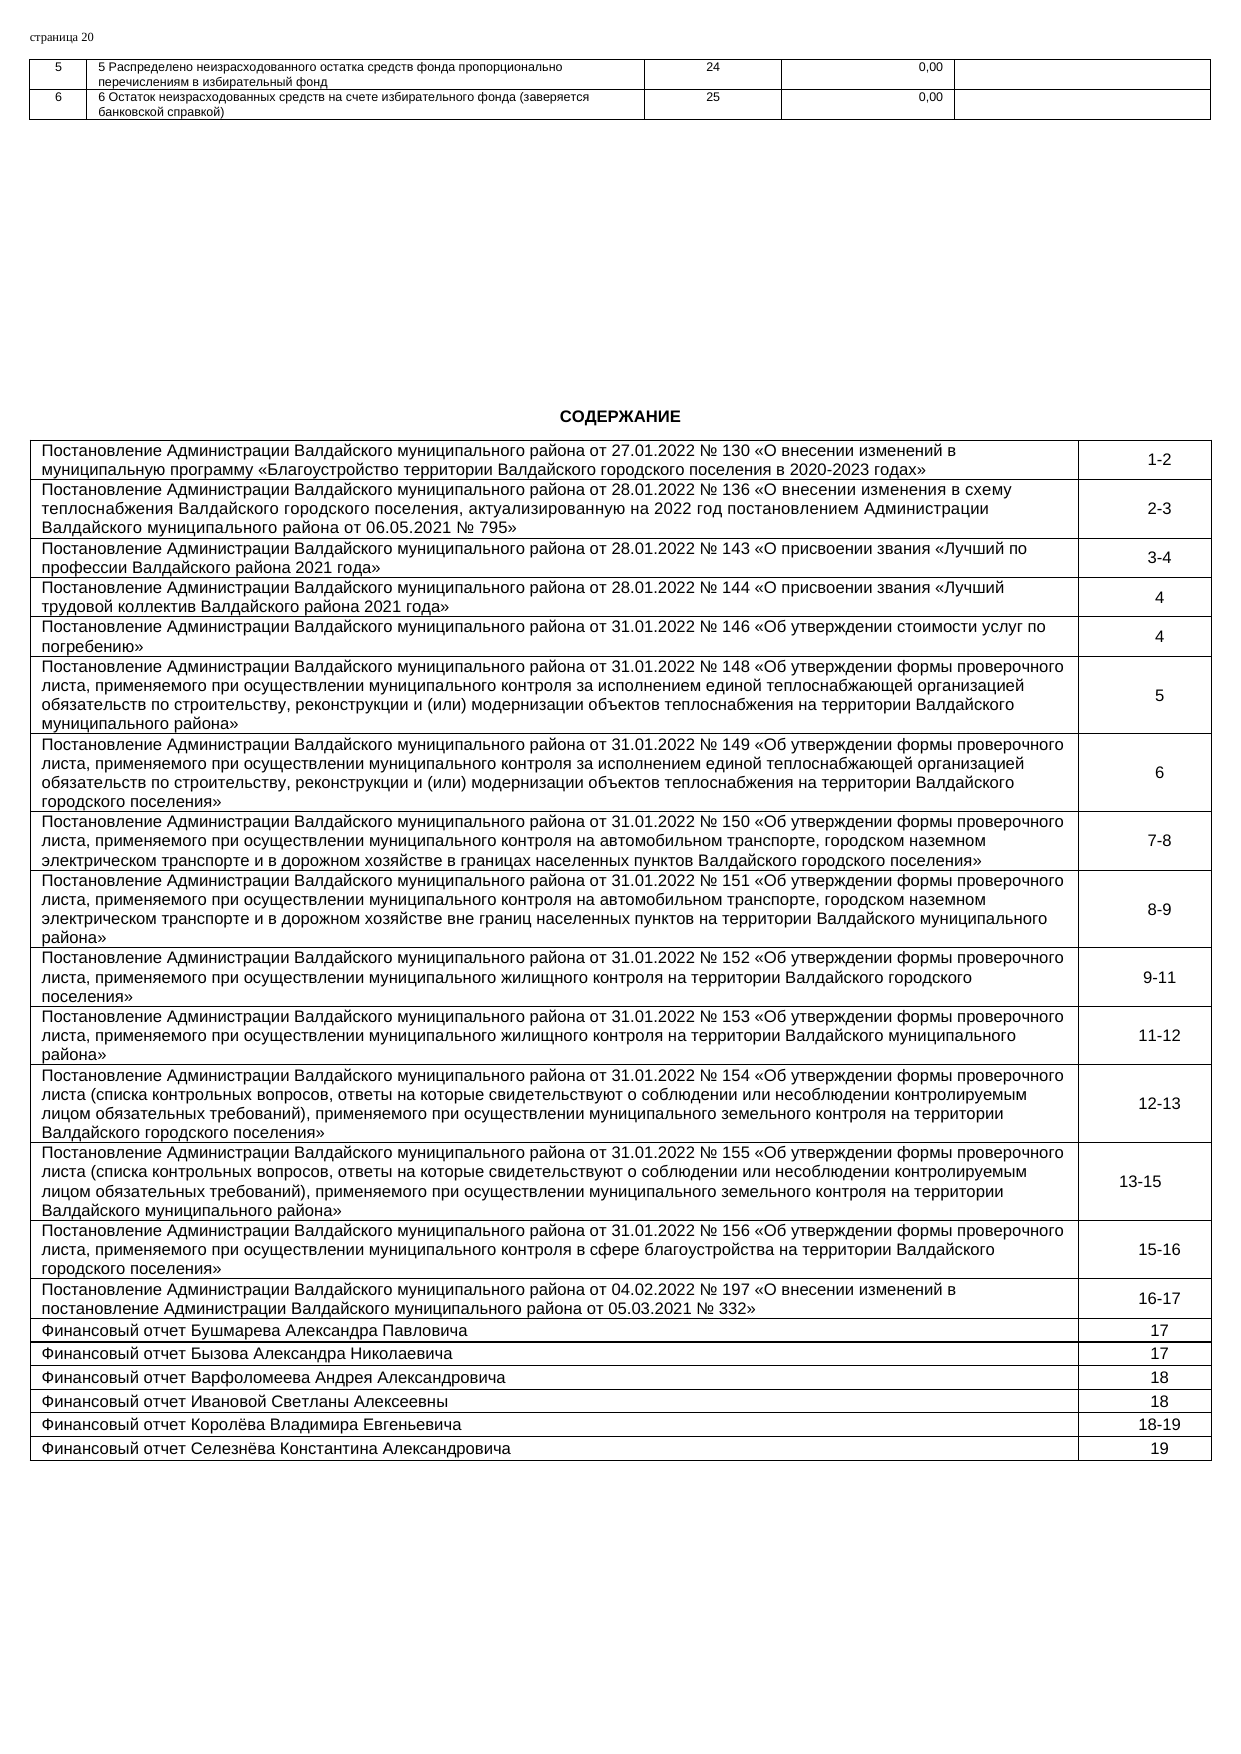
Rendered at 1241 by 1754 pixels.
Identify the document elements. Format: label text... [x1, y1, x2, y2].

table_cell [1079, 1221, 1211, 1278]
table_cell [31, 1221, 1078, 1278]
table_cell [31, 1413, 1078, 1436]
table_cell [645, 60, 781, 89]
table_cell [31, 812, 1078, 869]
text СОДЕРЖАНИЕ [29, 407, 1211, 426]
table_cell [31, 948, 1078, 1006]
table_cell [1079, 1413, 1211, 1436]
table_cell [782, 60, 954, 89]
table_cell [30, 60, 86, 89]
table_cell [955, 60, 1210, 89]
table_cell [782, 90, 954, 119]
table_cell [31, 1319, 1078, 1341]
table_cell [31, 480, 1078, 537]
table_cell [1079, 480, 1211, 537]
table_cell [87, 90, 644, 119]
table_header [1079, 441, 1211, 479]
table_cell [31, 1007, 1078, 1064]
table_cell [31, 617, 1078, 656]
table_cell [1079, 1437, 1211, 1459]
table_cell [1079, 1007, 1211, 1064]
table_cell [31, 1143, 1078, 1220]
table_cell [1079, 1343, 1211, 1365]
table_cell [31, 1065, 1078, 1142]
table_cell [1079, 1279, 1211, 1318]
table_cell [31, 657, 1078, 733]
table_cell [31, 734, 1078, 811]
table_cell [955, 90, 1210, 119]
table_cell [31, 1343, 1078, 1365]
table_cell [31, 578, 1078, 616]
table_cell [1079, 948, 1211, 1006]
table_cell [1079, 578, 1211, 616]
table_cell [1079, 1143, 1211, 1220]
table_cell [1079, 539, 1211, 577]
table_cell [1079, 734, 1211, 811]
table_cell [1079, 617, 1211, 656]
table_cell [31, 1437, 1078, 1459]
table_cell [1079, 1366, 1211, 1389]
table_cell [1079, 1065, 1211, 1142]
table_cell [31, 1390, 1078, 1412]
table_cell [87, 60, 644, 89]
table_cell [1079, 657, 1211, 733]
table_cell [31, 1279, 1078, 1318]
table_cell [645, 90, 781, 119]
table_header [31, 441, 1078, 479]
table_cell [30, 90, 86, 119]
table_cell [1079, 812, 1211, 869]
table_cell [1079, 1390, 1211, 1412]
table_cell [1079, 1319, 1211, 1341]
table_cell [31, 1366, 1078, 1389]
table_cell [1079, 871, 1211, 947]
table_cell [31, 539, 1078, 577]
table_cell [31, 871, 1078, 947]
